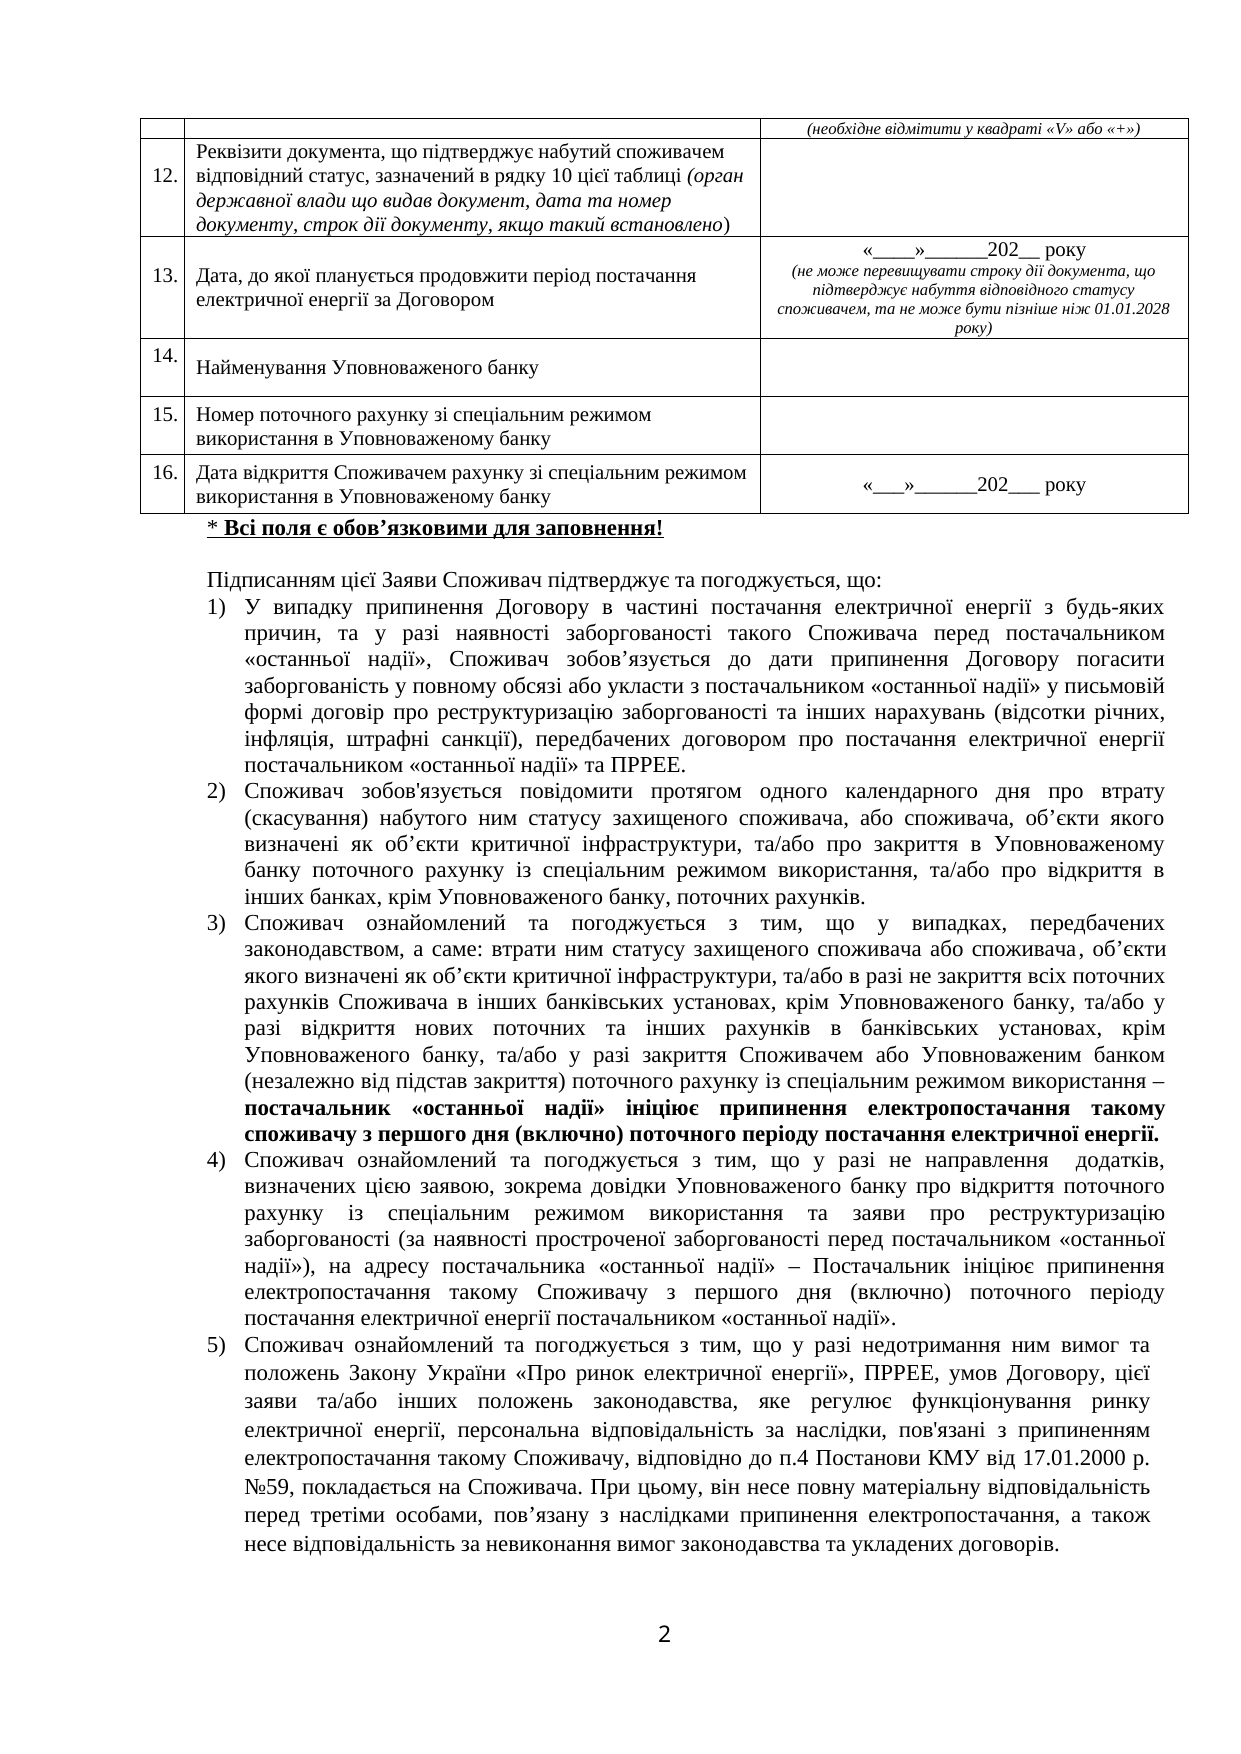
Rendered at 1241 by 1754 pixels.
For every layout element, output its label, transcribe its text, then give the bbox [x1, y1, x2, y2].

table_cell Дата відкриття Споживачем рахунку зі спеціальним режимом використання в Уповноваженому банку [185, 455, 760, 513]
table_cell Номер поточного рахунку зі спеціальним режимом використання в Уповноваженому банку [185, 397, 760, 454]
table_cell [761, 339, 1188, 396]
table_cell [141, 339, 184, 396]
list У випадку припинення Договору в частині постачання електричної енергії з будь-яких причин, та у разі наявності заборгованості такого Споживача перед постачальником «останньої надії», Споживач зобов’язується до дати припинення Договору погасити заборгованість у повному обсязі або укласти з постачальником «останньої надії» у письмовій формі договір про реструктуризацію заборгованості та інших нарахувань (відсотки річних, інфляція, штрафні санкції), передбачених договором про постачання електричної енергії постачальником «останньої надії» та ПРРЕЕ. [207, 593, 1166, 777]
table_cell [761, 119, 1188, 138]
table_cell [141, 139, 184, 236]
table_cell [761, 139, 1188, 236]
table_cell «___»______202___ року [761, 455, 1188, 513]
text Підписанням цієї Заяви Споживач підтверджує та погоджується, що: [148, 566, 1166, 593]
table_cell [141, 397, 184, 454]
text * Всі поля є обов’язковими для заповнення! [148, 514, 1166, 540]
table_cell Дата, до якої планується продовжити період постачання електричної енергії за Договором [185, 237, 760, 337]
table_cell Найменування Уповноваженого банку [185, 339, 760, 396]
table_cell «____»______202__ року (не може перевищувати строку дії документа, що підтверджує набуття відповідного статусу споживачем, та не може бути пізніше ніж 01.01.2028 року) [761, 237, 1188, 337]
list Споживач зобов'язується повідомити протягом одного календарного дня про втрату (скасування) набутого ним статусу захищеного споживача, або споживача, об’єкти якого визначені як об’єкти критичної інфраструктури, та/або про закриття в Уповноваженому банку поточного рахунку із спеціальним режимом використання, та/або про відкриття в інших банках, крім Уповноваженого банку, поточних рахунків. [207, 777, 1166, 909]
table_cell [141, 119, 184, 138]
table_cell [185, 119, 760, 138]
list Споживач ознайомлений та погоджується з тим, що у разі недотримання ним вимог та положень Закону України «Про ринок електричної енергії», ПРРЕЕ, умов Договору, цієї заяви та/або інших положень законодавства, яке регулює функціонування ринку електричної енергії, персональна відповідальність за наслідки, пов'язані з припиненням електропостачання такому Споживачу, відповідно до п.4 Постанови КМУ від 17.01.2000 р. №59, покладається на Споживача. При цьому, він несе повну матеріальну відповідальність перед третіми особами, пов’язану з наслідками припинення електропостачання, а також несе відповідальність за невиконання вимог законодавства та укладених договорів. [207, 1331, 1152, 1556]
table_cell [761, 397, 1188, 454]
table_cell [141, 237, 184, 337]
table_cell [141, 455, 184, 513]
list Споживач ознайомлений та погоджується з тим, що у випадках, передбачених законодавством, а саме: втрати ним статусу захищеного споживача або споживача, об’єкти якого визначені як об’єкти критичної інфраструктури, та/або в разі не закриття всіх поточних рахунків Споживача в інших банківських установах, крім Уповноваженого банку, та/або у разі відкриття нових поточних та інших рахунків в банківських установах, крім Уповноваженого банку, та/або у разі закриття Споживачем або Уповноваженим банком (незалежно від підстав закриття) поточного рахунку із спеціальним режимом використання ‒ постачальник «останньої надії» ініціює припинення електропостачання такому споживачу з першого дня (включно) поточного періоду постачання електричної енергії. [207, 909, 1166, 1146]
list Споживач ознайомлений та погоджується з тим, що у разі не направлення додатків, визначених цією заявою, зокрема довідки Уповноваженого банку про відкриття поточного рахунку із спеціальним режимом використання та заяви про реструктуризацію заборгованості (за наявності простроченої заборгованості перед постачальником «останньої надії»), на адресу постачальника «останньої надії» ‒ Постачальник ініціює припинення електропостачання такому Споживачу з першого дня (включно) поточного періоду постачання електричної енергії постачальником «останньої надії». [207, 1146, 1166, 1331]
table_cell Реквізити документа, що підтверджує набутий споживачем відповідний статус, зазначений в рядку 10 цієї таблиці (орган державної влади що видав документ, дата та номер документу, строк дії документу, якщо такий встановлено) [185, 139, 760, 236]
